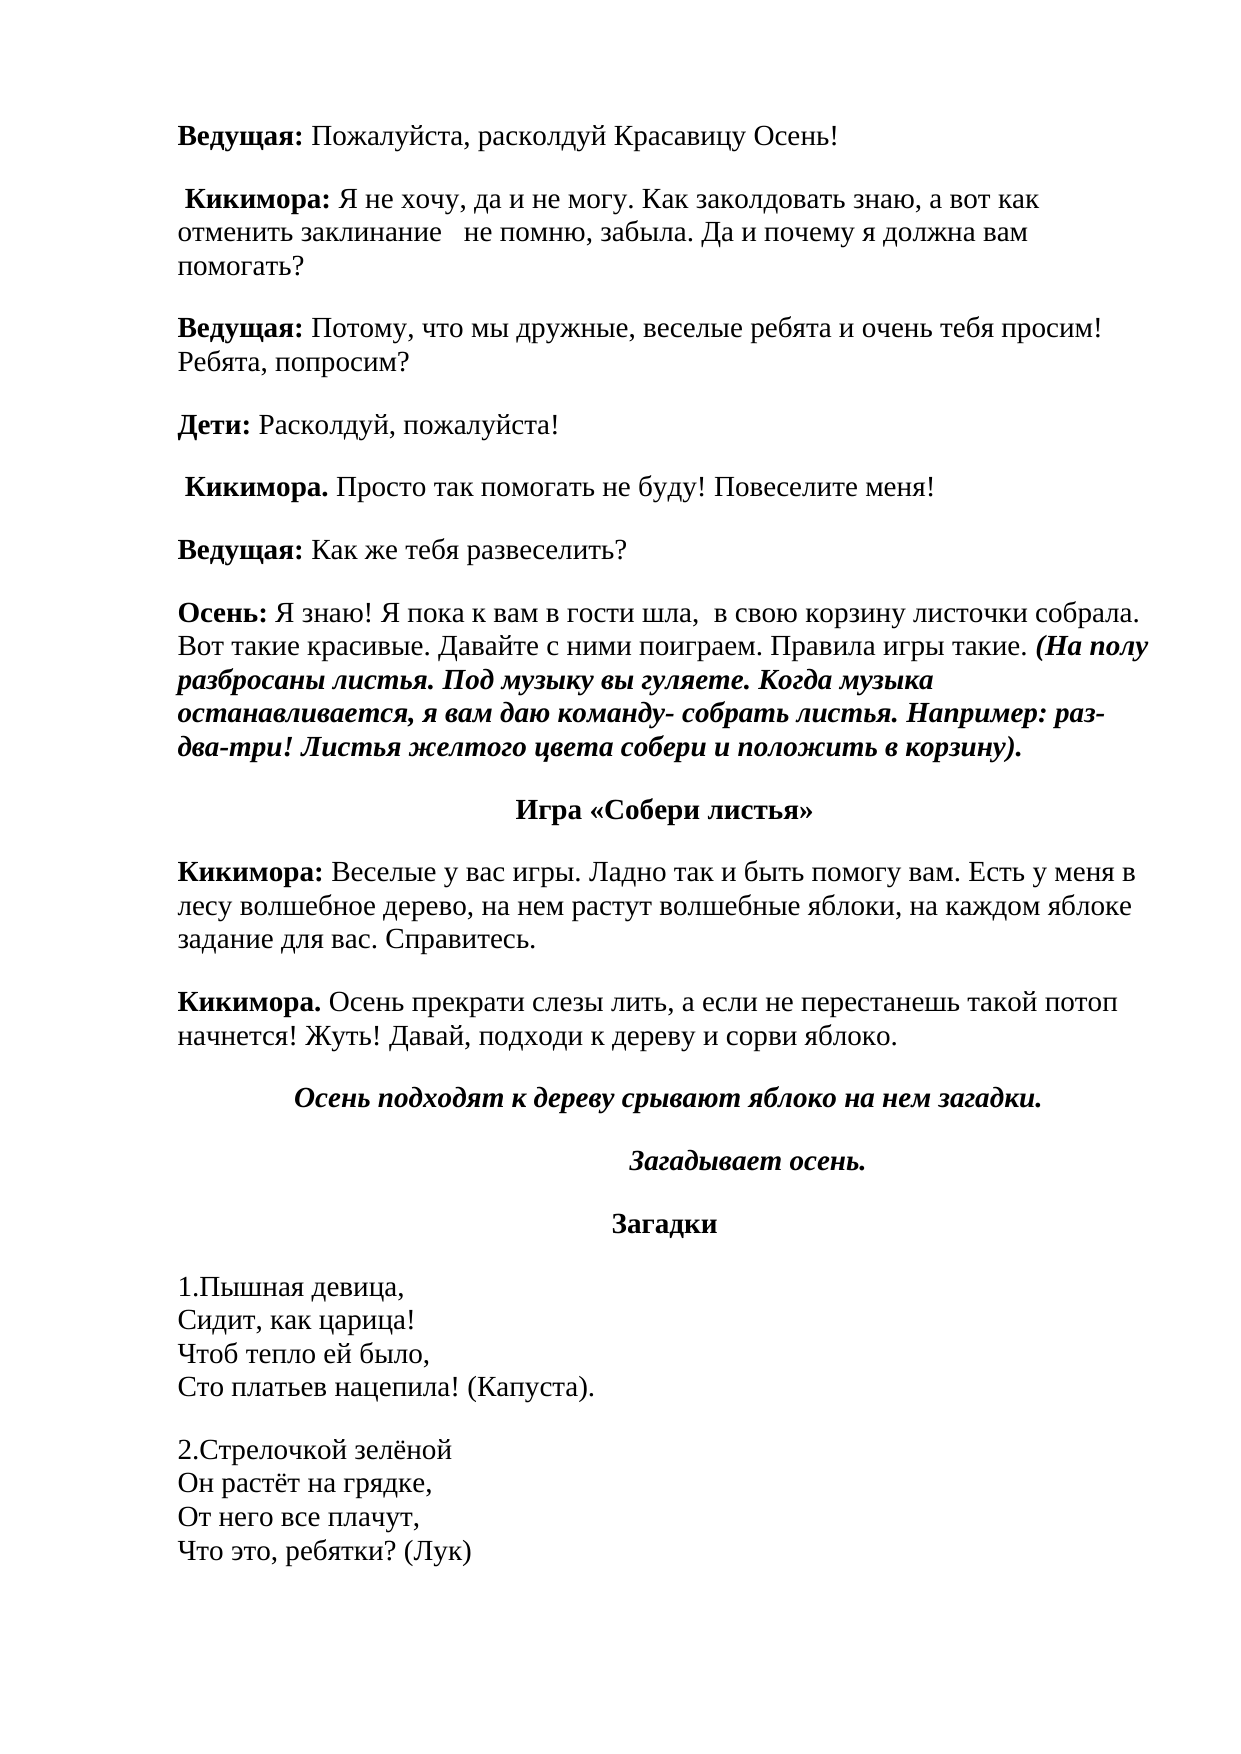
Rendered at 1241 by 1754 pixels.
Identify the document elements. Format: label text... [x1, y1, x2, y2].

text Осень подходят к дереву срывают яблоко на нем загадки. [177, 1081, 1152, 1114]
text Дети: Расколдуй, пожалуйста! [177, 407, 1152, 440]
text 2.Стрелочкой зелёной Он растёт на грядке, От него все плачут, Что это, ребятки? (Лук) [177, 1432, 1152, 1566]
text Игра «Собери листья» [177, 792, 1152, 825]
text Кикимора: Веселые у вас игры. Ладно так и быть помогу вам. Есть у меня в лесу волшебное дерево, на нем растут волшебные яблоки, на каждом яблоке задание для вас. Справитесь. [177, 854, 1152, 955]
text Загадывает осень. [177, 1143, 1152, 1177]
text Кикимора. Осень прекрати слезы лить, а если не перестанешь такой потоп начнется! Жуть! Давай, подходи к дереву и сорви яблоко. [177, 984, 1152, 1051]
text Ведущая: Как же тебя развеселить? [177, 532, 1152, 566]
text 1.Пышная девица, Сидит, как царица! Чтоб тепло ей было, Сто платьев нацепила! (Капуста). [177, 1269, 1152, 1403]
text Осень: Я знаю! Я пока к вам в гости шла, в свою корзину листочки собрала. Вот такие красивые. Давайте с ними поиграем. Правила игры такие. (На полу разбросаны листья. Под музыку вы гуляете. Когда музыка останавливается, я вам даю команду- собрать листья. Например: раз-два-три! Листья желтого цвета собери и положить в корзину). [177, 595, 1152, 763]
text Ведущая: Пожалуйста, расколдуй Красавицу Осень! [177, 118, 1152, 152]
text Кикимора. Просто так помогать не буду! Повеселите меня! [177, 469, 1152, 503]
text Кикимора: Я не хочу, да и не могу. Как заколдовать знаю, а вот как отменить заклинание не помню, забыла. Да и почему я должна вам помогать? [177, 181, 1152, 281]
text Ведущая: Потому, что мы дружные, веселые ребята и очень тебя просим! Ребята, попросим? [177, 311, 1152, 378]
text Загадки [177, 1206, 1152, 1239]
